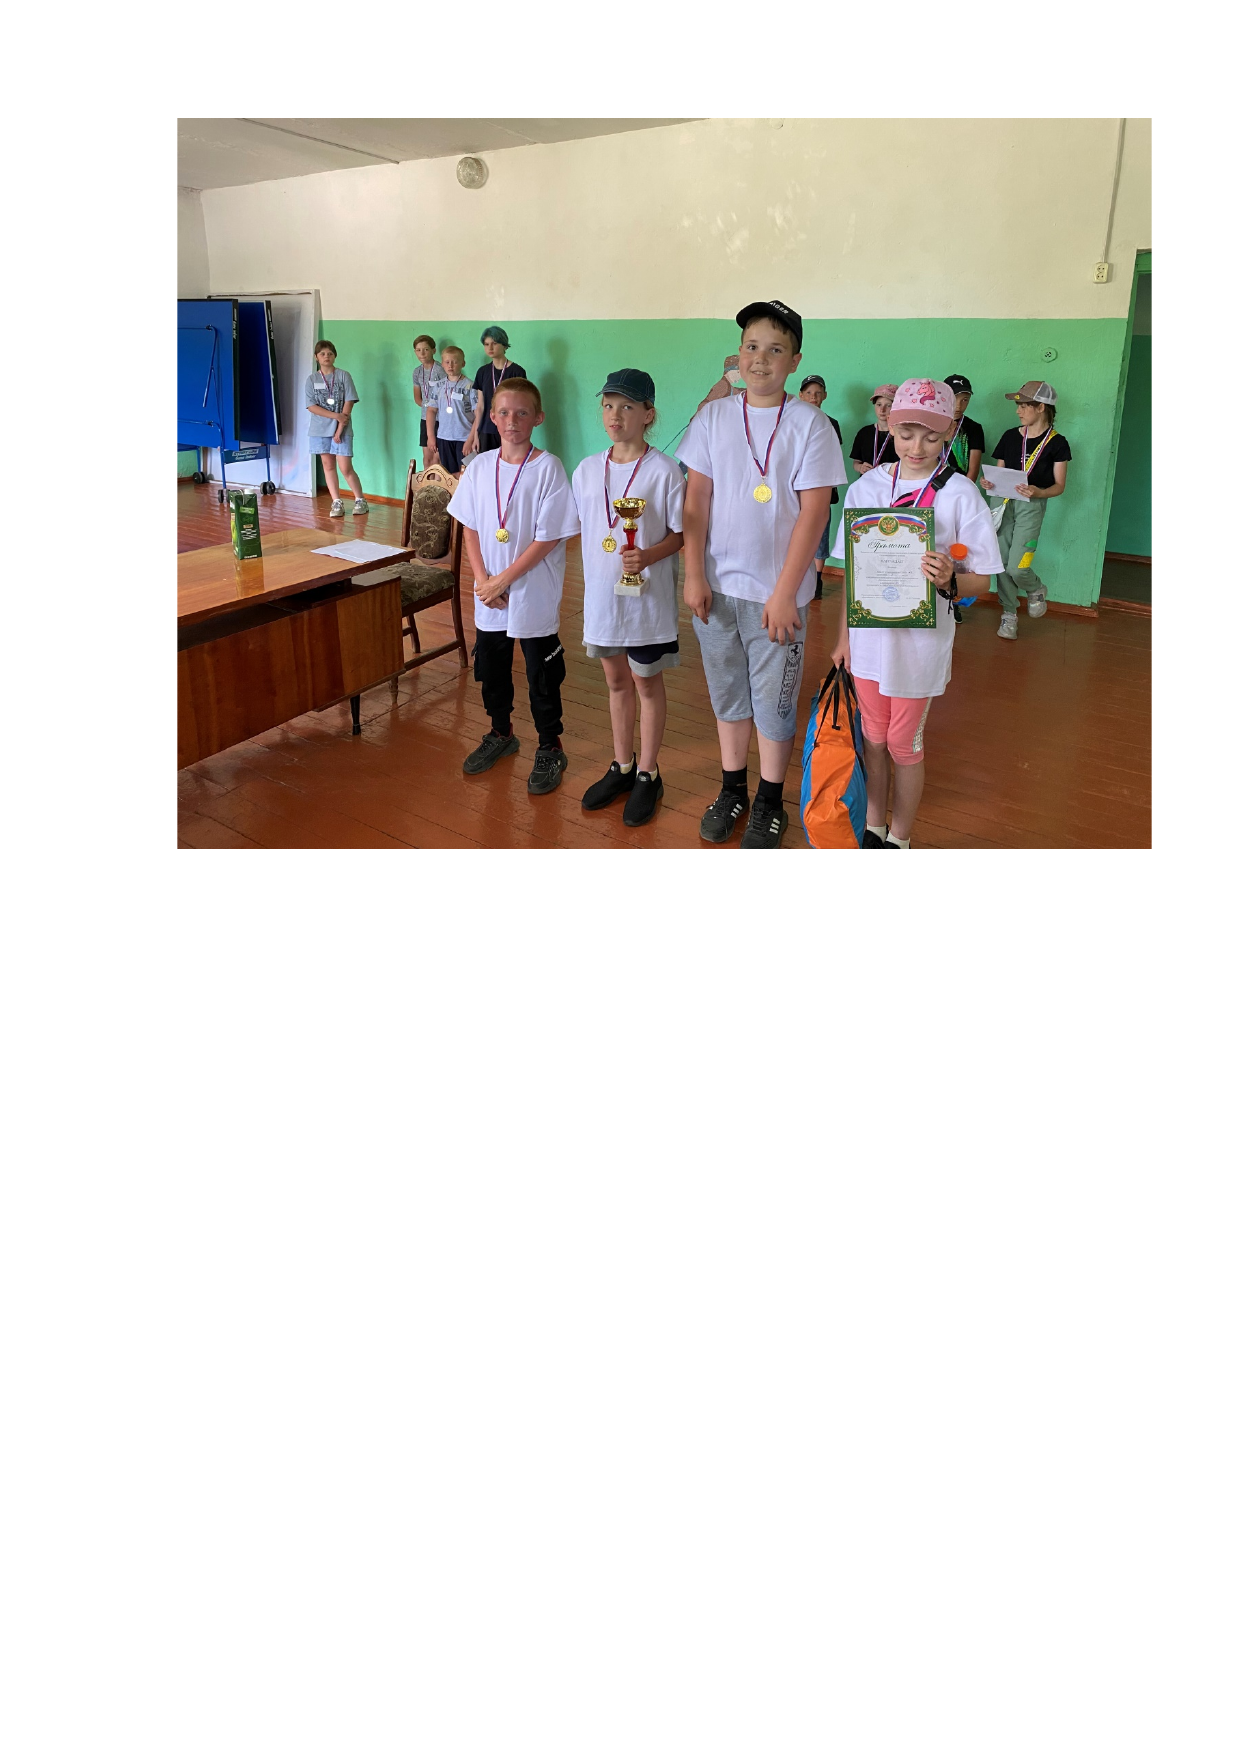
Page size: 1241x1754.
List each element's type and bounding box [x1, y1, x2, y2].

picture [177, 118, 1152, 849]
